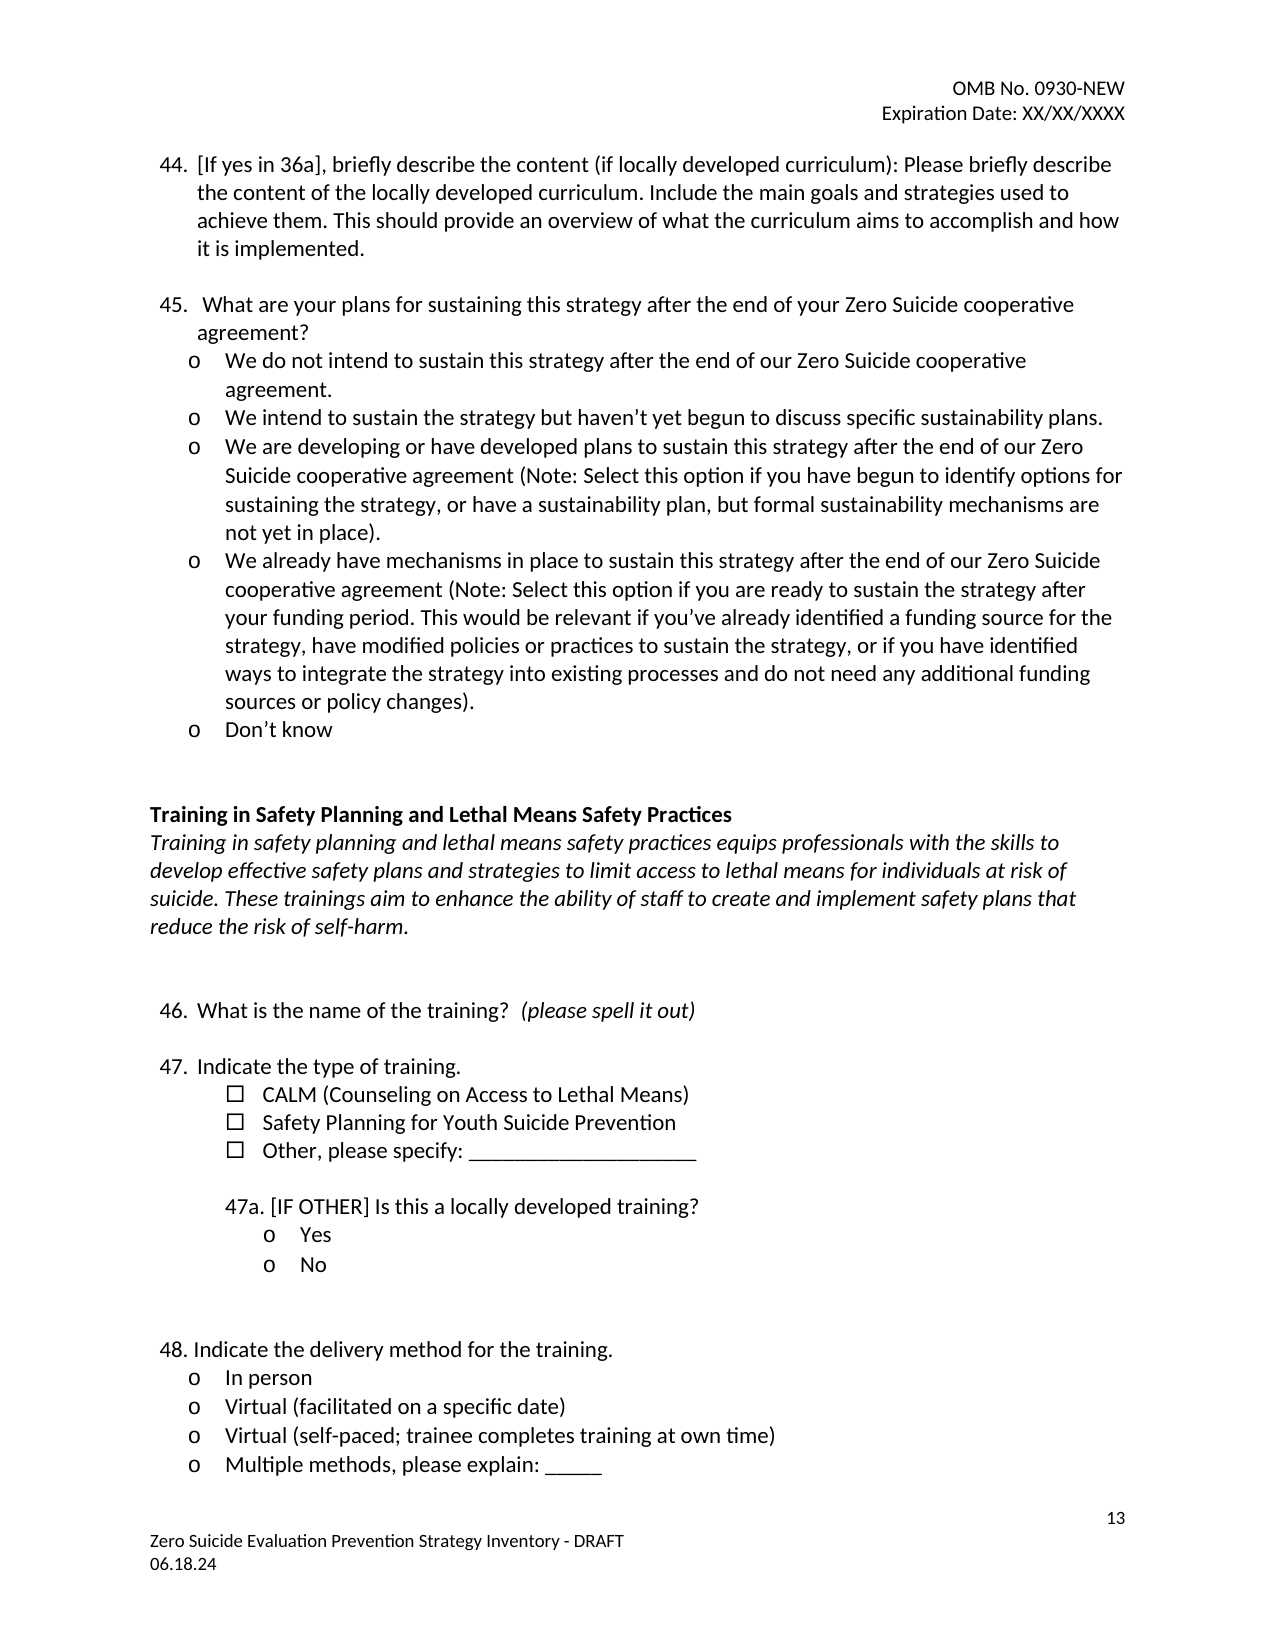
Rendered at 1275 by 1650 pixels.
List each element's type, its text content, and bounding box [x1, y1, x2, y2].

list Other, please specify: ____________________ [225, 1136, 1125, 1164]
text Training in Safety Planning and Lethal Means Safety Practices [150, 800, 1125, 828]
list 48. Indicate the delivery method for the training. [159, 1335, 1125, 1363]
text [If yes in 36a], briefly describe the content (if locally developed curriculum): Please briefly describe the content of the locally developed curriculum. Include the main goals and strategies used to achieve them. This should provide an overview of what the curriculum aims to accomplish and how it is implemented. [159, 150, 1125, 262]
list No [262, 1250, 1125, 1279]
text What are your plans for sustaining this strategy after the end of your Zero Suicide cooperative agreement? [159, 290, 1125, 346]
list In person [187, 1363, 1125, 1392]
list Virtual (facilitated on a specific date) [187, 1392, 1125, 1421]
list Don’t know [187, 715, 1125, 744]
list Safety Planning for Youth Suicide Prevention [225, 1108, 1125, 1136]
list Virtual (self-paced; trainee completes training at own time) [187, 1421, 1125, 1450]
list We do not intend to sustain this strategy after the end of our Zero Suicide cooperative agreement. [187, 346, 1125, 403]
list Multiple methods, please explain: _____ [187, 1450, 1125, 1479]
list We already have mechanisms in place to sustain this strategy after the end of our Zero Suicide cooperative agreement (Note: Select this option if you are ready to sustain the strategy after your funding period. This would be relevant if you’ve already identified a funding source for the strategy, have modified policies or practices to sustain the strategy, or if you have identified ways to integrate the strategy into existing processes and do not need any additional funding sources or policy changes). [187, 546, 1125, 715]
text What is the name of the training? (please spell it out) [159, 996, 1125, 1024]
list Yes [262, 1221, 1125, 1250]
text Indicate the type of training. [159, 1052, 1125, 1080]
list CALM (Counseling on Access to Lethal Means) [225, 1080, 1125, 1108]
text 47a. [IF OTHER] Is this a locally developed training? [225, 1192, 1125, 1221]
list We are developing or have developed plans to sustain this strategy after the end of our Zero Suicide cooperative agreement (Note: Select this option if you have begun to identify options for sustaining the strategy, or have a sustainability plan, but formal sustainability mechanisms are not yet in place). [187, 432, 1125, 546]
text Training in safety planning and lethal means safety practices equips professionals with the skills to develop effective safety plans and strategies to limit access to lethal means for individuals at risk of suicide. These trainings aim to enhance the ability of staff to create and implement safety plans that reduce the risk of self-harm. [150, 828, 1125, 940]
list We intend to sustain the strategy but haven’t yet begun to discuss specific sustainability plans. [187, 403, 1125, 432]
